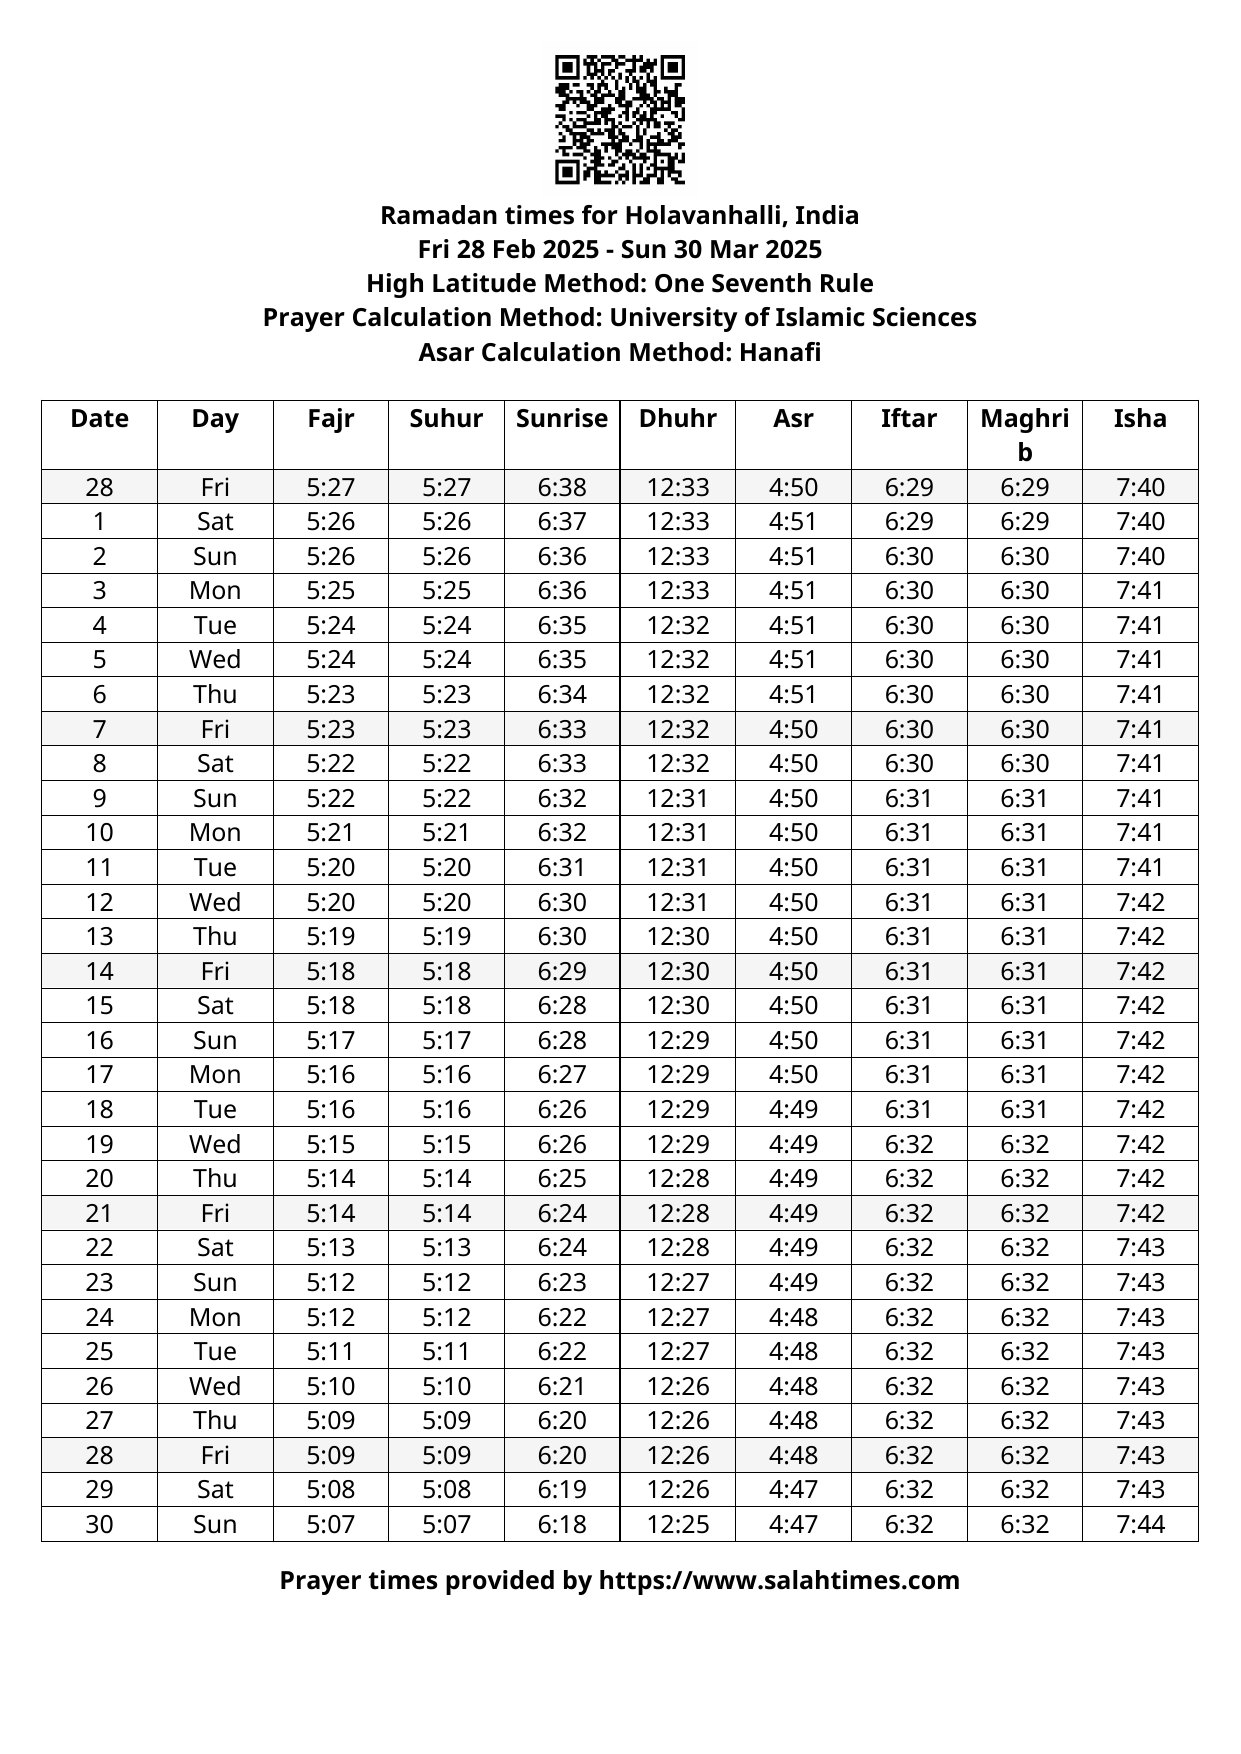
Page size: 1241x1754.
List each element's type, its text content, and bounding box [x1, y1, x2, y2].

table_cell 12 [42, 885, 157, 918]
table_cell 12:31 [621, 816, 735, 849]
table_cell 27 [42, 1404, 157, 1437]
table_cell 5:22 [274, 781, 388, 814]
table_cell 5:26 [389, 539, 504, 572]
table_cell 7:42 [1083, 919, 1198, 953]
table_cell 20 [42, 1161, 157, 1195]
table_cell Sun [158, 539, 273, 572]
table_cell 7:42 [1083, 954, 1198, 987]
table_cell 6:28 [505, 1023, 619, 1057]
table_cell 6:32 [852, 1404, 967, 1437]
table_cell 7:42 [1083, 1023, 1198, 1057]
table_cell 5:10 [389, 1369, 504, 1402]
table_cell 6:32 [852, 1300, 967, 1333]
table_cell 6:31 [968, 954, 1082, 987]
table_cell 5:22 [274, 746, 388, 780]
table_cell 4:48 [736, 1404, 851, 1437]
table_cell 6:18 [505, 1507, 619, 1541]
table_cell 5:20 [389, 850, 504, 884]
table_header Maghrib [968, 401, 1082, 469]
table_cell 22 [42, 1231, 157, 1264]
table_cell 6:38 [505, 470, 619, 503]
table_cell 6:32 [505, 781, 619, 814]
table_cell 4:50 [736, 781, 851, 814]
table_cell 6:30 [852, 746, 967, 780]
table_cell 7:41 [1083, 850, 1198, 884]
table_cell Sat [158, 504, 273, 538]
table_cell 6:30 [968, 539, 1082, 572]
table_cell 12:33 [621, 504, 735, 538]
table_cell 7:40 [1083, 504, 1198, 538]
table_cell 5:16 [389, 1058, 504, 1091]
table_header Suhur [389, 401, 504, 469]
table_cell 12:26 [621, 1404, 735, 1437]
table_cell 6:31 [968, 1092, 1082, 1126]
table_cell 25 [42, 1334, 157, 1368]
table_cell 12:25 [621, 1507, 735, 1541]
table_cell 4:50 [736, 919, 851, 953]
table_cell 6:31 [852, 919, 967, 953]
table_cell 6:31 [505, 850, 619, 884]
table_cell 12:33 [621, 574, 735, 607]
table_cell 6:32 [505, 816, 619, 849]
table_cell 5:14 [274, 1161, 388, 1195]
table_cell 12:29 [621, 1023, 735, 1057]
table_cell 6:32 [852, 1265, 967, 1299]
table_cell 24 [42, 1300, 157, 1333]
table_header Sunrise [505, 401, 619, 469]
table_cell 6:32 [968, 1127, 1082, 1160]
table_cell 6:29 [852, 504, 967, 538]
table_cell 6:25 [505, 1161, 619, 1195]
table_cell 6:30 [505, 919, 619, 953]
table_cell 4:49 [736, 1265, 851, 1299]
table_cell 5:18 [274, 954, 388, 987]
table_cell 7 [42, 712, 157, 745]
table_cell 5:18 [274, 989, 388, 1022]
table_cell 5:26 [389, 504, 504, 538]
table_cell 5:24 [274, 608, 388, 642]
table_cell 6:31 [852, 989, 967, 1022]
table_cell 5:11 [389, 1334, 504, 1368]
table_cell 6:32 [852, 1127, 967, 1160]
table_cell 6:32 [968, 1161, 1082, 1195]
table_cell 5:09 [389, 1438, 504, 1472]
table_cell 6:30 [968, 608, 1082, 642]
table_cell Mon [158, 574, 273, 607]
table_cell 3 [42, 574, 157, 607]
table_cell 12:30 [621, 989, 735, 1022]
table_cell 7:43 [1083, 1231, 1198, 1264]
table_cell 6:30 [968, 574, 1082, 607]
table_cell 6:32 [852, 1473, 967, 1506]
table_cell 5:08 [389, 1473, 504, 1506]
table_header Day [158, 401, 273, 469]
table_cell 6:31 [968, 919, 1082, 953]
table_cell 7:43 [1083, 1265, 1198, 1299]
table_cell 5 [42, 643, 157, 676]
table_cell 4:48 [736, 1334, 851, 1368]
table_cell 6:31 [852, 781, 967, 814]
table_cell 6:19 [505, 1473, 619, 1506]
table_cell 6:21 [505, 1369, 619, 1402]
table_cell 6:32 [968, 1334, 1082, 1368]
table_header Dhuhr [621, 401, 735, 469]
table_cell 5:12 [389, 1300, 504, 1333]
table_cell 4:51 [736, 539, 851, 572]
table_cell 5:12 [389, 1265, 504, 1299]
table_cell 30 [42, 1507, 157, 1541]
table_cell 6:32 [968, 1369, 1082, 1402]
table_cell 12:30 [621, 919, 735, 953]
table_cell 4:50 [736, 885, 851, 918]
table_cell 6:30 [968, 643, 1082, 676]
text Prayer Calculation Method: University of Islamic Sciences [42, 300, 1198, 334]
table_cell 5:14 [389, 1161, 504, 1195]
table_cell 5:18 [389, 989, 504, 1022]
table_cell Wed [158, 885, 273, 918]
table_cell 6:31 [852, 1023, 967, 1057]
table_cell 7:42 [1083, 1196, 1198, 1229]
picture [542, 41, 699, 198]
table_cell 12:32 [621, 677, 735, 711]
table_cell 5:24 [274, 643, 388, 676]
table_cell 4:50 [736, 954, 851, 987]
table_cell 6:32 [852, 1196, 967, 1229]
table_cell 5:26 [274, 539, 388, 572]
table_cell 6:32 [968, 1265, 1082, 1299]
table_cell 12:27 [621, 1334, 735, 1368]
table_cell 14 [42, 954, 157, 987]
table_cell 4:50 [736, 989, 851, 1022]
table_cell 5:17 [274, 1023, 388, 1057]
text Asar Calculation Method: Hanafi [42, 334, 1198, 368]
table_cell 6:30 [968, 712, 1082, 745]
table_cell 6:31 [968, 1058, 1082, 1091]
table_cell 5:19 [389, 919, 504, 953]
table_cell 5:14 [274, 1196, 388, 1229]
table_cell 5:25 [274, 574, 388, 607]
table_cell 12:31 [621, 850, 735, 884]
table_cell 6:31 [968, 850, 1082, 884]
table_header Isha [1083, 401, 1198, 469]
table_cell 6:22 [505, 1334, 619, 1368]
table_cell 4:47 [736, 1507, 851, 1541]
table_cell 16 [42, 1023, 157, 1057]
table_cell 5:13 [389, 1231, 504, 1264]
table_cell 7:41 [1083, 608, 1198, 642]
table_cell 5:26 [274, 504, 388, 538]
table_cell 5:14 [389, 1196, 504, 1229]
table_cell 7:41 [1083, 781, 1198, 814]
table_cell Thu [158, 1404, 273, 1437]
table_cell 5:16 [274, 1058, 388, 1091]
table_cell Tue [158, 1334, 273, 1368]
table_cell 7:42 [1083, 1127, 1198, 1160]
table_cell 9 [42, 781, 157, 814]
table_cell 6:32 [968, 1300, 1082, 1333]
table_cell 15 [42, 989, 157, 1022]
table_cell 5:07 [389, 1507, 504, 1541]
table_cell 6:31 [968, 816, 1082, 849]
table_cell 7:41 [1083, 677, 1198, 711]
table_cell 7:41 [1083, 643, 1198, 676]
table_cell 28 [42, 470, 157, 503]
table_cell 5:09 [274, 1438, 388, 1472]
table_cell 12:28 [621, 1196, 735, 1229]
table_cell Sun [158, 1023, 273, 1057]
table_cell 6:31 [852, 1092, 967, 1126]
table_cell 6:26 [505, 1092, 619, 1126]
table_cell 12:32 [621, 712, 735, 745]
table_cell 6:26 [505, 1127, 619, 1160]
table_cell 5:23 [389, 712, 504, 745]
table_cell 5:13 [274, 1231, 388, 1264]
table_cell 12:26 [621, 1369, 735, 1402]
text Prayer times provided by https://www.salahtimes.com [42, 1563, 1198, 1597]
table_cell 12:28 [621, 1161, 735, 1195]
table_cell 7:44 [1083, 1507, 1198, 1541]
table_cell 5:27 [389, 470, 504, 503]
table_cell 13 [42, 919, 157, 953]
table_cell 6:34 [505, 677, 619, 711]
table_cell 7:42 [1083, 989, 1198, 1022]
table_cell 4:49 [736, 1127, 851, 1160]
table_cell 28 [42, 1438, 157, 1472]
table_cell Wed [158, 1369, 273, 1402]
table_cell 4:48 [736, 1438, 851, 1472]
text Ramadan times for Holavanhalli, India [42, 198, 1198, 232]
table_cell 6:32 [852, 1231, 967, 1264]
table_cell 5:18 [389, 954, 504, 987]
table_cell 7:41 [1083, 816, 1198, 849]
table_cell 12:28 [621, 1231, 735, 1264]
table_cell 4:49 [736, 1196, 851, 1229]
table_cell 4:51 [736, 677, 851, 711]
table_cell 6:31 [968, 989, 1082, 1022]
table_cell 5:21 [389, 816, 504, 849]
table_cell 6:31 [852, 954, 967, 987]
table_cell 6:32 [968, 1438, 1082, 1472]
table_cell 6:33 [505, 712, 619, 745]
table_cell 4:47 [736, 1473, 851, 1506]
table_cell 6:32 [852, 1161, 967, 1195]
table_cell 7:41 [1083, 746, 1198, 780]
table_cell 6:32 [852, 1438, 967, 1472]
table_cell Fri [158, 470, 273, 503]
table_cell 4:51 [736, 608, 851, 642]
table_cell 5:23 [274, 712, 388, 745]
table_cell 5:09 [389, 1404, 504, 1437]
table_cell 21 [42, 1196, 157, 1229]
table_cell 8 [42, 746, 157, 780]
table_cell 12:33 [621, 539, 735, 572]
table_cell 5:12 [274, 1265, 388, 1299]
table_cell 6:22 [505, 1300, 619, 1333]
table_cell Wed [158, 1127, 273, 1160]
table_cell 7:43 [1083, 1404, 1198, 1437]
table_cell 5:17 [389, 1023, 504, 1057]
table_cell 4:49 [736, 1161, 851, 1195]
table_cell 17 [42, 1058, 157, 1091]
table_cell 1 [42, 504, 157, 538]
table_cell 5:08 [274, 1473, 388, 1506]
table_cell 6:31 [968, 885, 1082, 918]
table_cell 6:24 [505, 1231, 619, 1264]
table_header Date [42, 401, 157, 469]
table_cell 4:50 [736, 850, 851, 884]
table_cell 5:25 [389, 574, 504, 607]
table_cell 6:32 [968, 1196, 1082, 1229]
table_cell 4:51 [736, 504, 851, 538]
table_cell 7:40 [1083, 470, 1198, 503]
table_cell 6:30 [852, 574, 967, 607]
table_cell 5:24 [389, 608, 504, 642]
table_cell 5:22 [389, 746, 504, 780]
table_cell Tue [158, 608, 273, 642]
table_cell 6:32 [852, 1507, 967, 1541]
table_cell 6:36 [505, 539, 619, 572]
table_cell 12:30 [621, 954, 735, 987]
table_cell 12:29 [621, 1092, 735, 1126]
table_cell 7:43 [1083, 1300, 1198, 1333]
table_cell 12:26 [621, 1438, 735, 1472]
table_cell 6:30 [852, 608, 967, 642]
table_cell 6:30 [852, 677, 967, 711]
table_cell Fri [158, 1438, 273, 1472]
table_cell Fri [158, 1196, 273, 1229]
table_cell 7:43 [1083, 1438, 1198, 1472]
table_cell Sun [158, 1265, 273, 1299]
table_cell 7:43 [1083, 1369, 1198, 1402]
table_cell 5:20 [274, 850, 388, 884]
table_cell Fri [158, 954, 273, 987]
table_cell 26 [42, 1369, 157, 1402]
table_cell 6:28 [505, 989, 619, 1022]
table_cell 7:42 [1083, 1092, 1198, 1126]
table_cell 12:26 [621, 1473, 735, 1506]
table_cell 5:23 [274, 677, 388, 711]
table_cell 7:43 [1083, 1334, 1198, 1368]
table_cell Sat [158, 1231, 273, 1264]
table_cell 5:15 [389, 1127, 504, 1160]
table_cell 5:27 [274, 470, 388, 503]
table_cell 18 [42, 1092, 157, 1126]
table_cell 5:21 [274, 816, 388, 849]
table_cell Thu [158, 677, 273, 711]
table_cell Fri [158, 712, 273, 745]
table_header Fajr [274, 401, 388, 469]
table_cell 5:07 [274, 1507, 388, 1541]
table_cell 6:31 [852, 1058, 967, 1091]
table_cell 4 [42, 608, 157, 642]
table_cell 6:31 [852, 850, 967, 884]
table_cell 6:32 [968, 1507, 1082, 1541]
table_cell 5:15 [274, 1127, 388, 1160]
table_cell 7:42 [1083, 1058, 1198, 1091]
table_cell Sat [158, 989, 273, 1022]
table_cell Mon [158, 1300, 273, 1333]
table_cell 4:48 [736, 1369, 851, 1402]
table_cell 4:50 [736, 746, 851, 780]
text Fri 28 Feb 2025 - Sun 30 Mar 2025 [42, 232, 1198, 266]
table_cell 6:29 [505, 954, 619, 987]
table_cell 5:12 [274, 1300, 388, 1333]
table_cell 6:23 [505, 1265, 619, 1299]
table_cell 7:40 [1083, 539, 1198, 572]
table_cell 6:31 [852, 816, 967, 849]
table_cell 6:30 [968, 677, 1082, 711]
table_cell 12:32 [621, 746, 735, 780]
table_cell 12:29 [621, 1058, 735, 1091]
table_cell 6:29 [968, 470, 1082, 503]
table_cell 5:09 [274, 1404, 388, 1437]
table_cell 6:31 [968, 781, 1082, 814]
table_cell 19 [42, 1127, 157, 1160]
table_cell 12:27 [621, 1265, 735, 1299]
table_cell Sat [158, 746, 273, 780]
table_cell Wed [158, 643, 273, 676]
table_cell 6:30 [505, 885, 619, 918]
table_cell Thu [158, 919, 273, 953]
table_cell 5:19 [274, 919, 388, 953]
table_header Asr [736, 401, 851, 469]
table_cell 6:30 [852, 539, 967, 572]
table_cell 7:42 [1083, 1161, 1198, 1195]
table_cell 6:20 [505, 1438, 619, 1472]
table_cell 4:49 [736, 1231, 851, 1264]
table_cell Thu [158, 1161, 273, 1195]
table_cell 6:36 [505, 574, 619, 607]
table_cell Mon [158, 816, 273, 849]
table_cell Tue [158, 850, 273, 884]
table_cell 5:11 [274, 1334, 388, 1368]
table_cell 5:16 [274, 1092, 388, 1126]
table_cell 11 [42, 850, 157, 884]
table_cell 29 [42, 1473, 157, 1506]
table_cell 5:10 [274, 1369, 388, 1402]
table_cell 6:37 [505, 504, 619, 538]
table_cell 6:24 [505, 1196, 619, 1229]
table_cell Tue [158, 1092, 273, 1126]
table_cell 6:30 [852, 643, 967, 676]
table_cell 7:42 [1083, 885, 1198, 918]
table_cell 2 [42, 539, 157, 572]
table_cell 6:35 [505, 643, 619, 676]
table_cell 23 [42, 1265, 157, 1299]
table_cell 4:48 [736, 1300, 851, 1333]
table_cell 6:35 [505, 608, 619, 642]
table_cell Sun [158, 1507, 273, 1541]
table_cell 7:43 [1083, 1473, 1198, 1506]
table_cell Sun [158, 781, 273, 814]
table_cell 12:31 [621, 781, 735, 814]
table_cell Sat [158, 1473, 273, 1506]
table_cell 5:16 [389, 1092, 504, 1126]
table_cell 4:50 [736, 816, 851, 849]
table_cell 4:51 [736, 574, 851, 607]
table_cell 5:23 [389, 677, 504, 711]
table_cell 4:50 [736, 470, 851, 503]
table_cell 6:20 [505, 1404, 619, 1437]
table_cell 6:27 [505, 1058, 619, 1091]
table_cell 6 [42, 677, 157, 711]
table_cell 5:24 [389, 643, 504, 676]
table_cell 4:50 [736, 712, 851, 745]
table_cell 10 [42, 816, 157, 849]
table_cell 6:32 [852, 1369, 967, 1402]
text High Latitude Method: One Seventh Rule [42, 266, 1198, 300]
table_cell 4:49 [736, 1092, 851, 1126]
table_cell 6:32 [968, 1231, 1082, 1264]
table_cell 6:29 [968, 504, 1082, 538]
table_cell 5:22 [389, 781, 504, 814]
table_header Iftar [852, 401, 967, 469]
table_cell 6:32 [968, 1404, 1082, 1437]
table_cell 5:20 [389, 885, 504, 918]
table_cell 5:20 [274, 885, 388, 918]
table_cell 7:41 [1083, 574, 1198, 607]
table_cell 6:32 [852, 1334, 967, 1368]
table_cell 6:32 [968, 1473, 1082, 1506]
table_cell 12:32 [621, 643, 735, 676]
table_cell 6:29 [852, 470, 967, 503]
table_cell 6:30 [968, 746, 1082, 780]
table_cell 4:50 [736, 1023, 851, 1057]
table_cell 6:30 [852, 712, 967, 745]
table_cell 12:29 [621, 1127, 735, 1160]
table_cell 6:31 [852, 885, 967, 918]
table_cell 6:33 [505, 746, 619, 780]
table_cell 12:32 [621, 608, 735, 642]
table_cell 12:33 [621, 470, 735, 503]
table_cell 7:41 [1083, 712, 1198, 745]
table_cell 6:31 [968, 1023, 1082, 1057]
table_cell 12:27 [621, 1300, 735, 1333]
table_cell 12:31 [621, 885, 735, 918]
table_cell 4:51 [736, 643, 851, 676]
table_cell 4:50 [736, 1058, 851, 1091]
table_cell Mon [158, 1058, 273, 1091]
